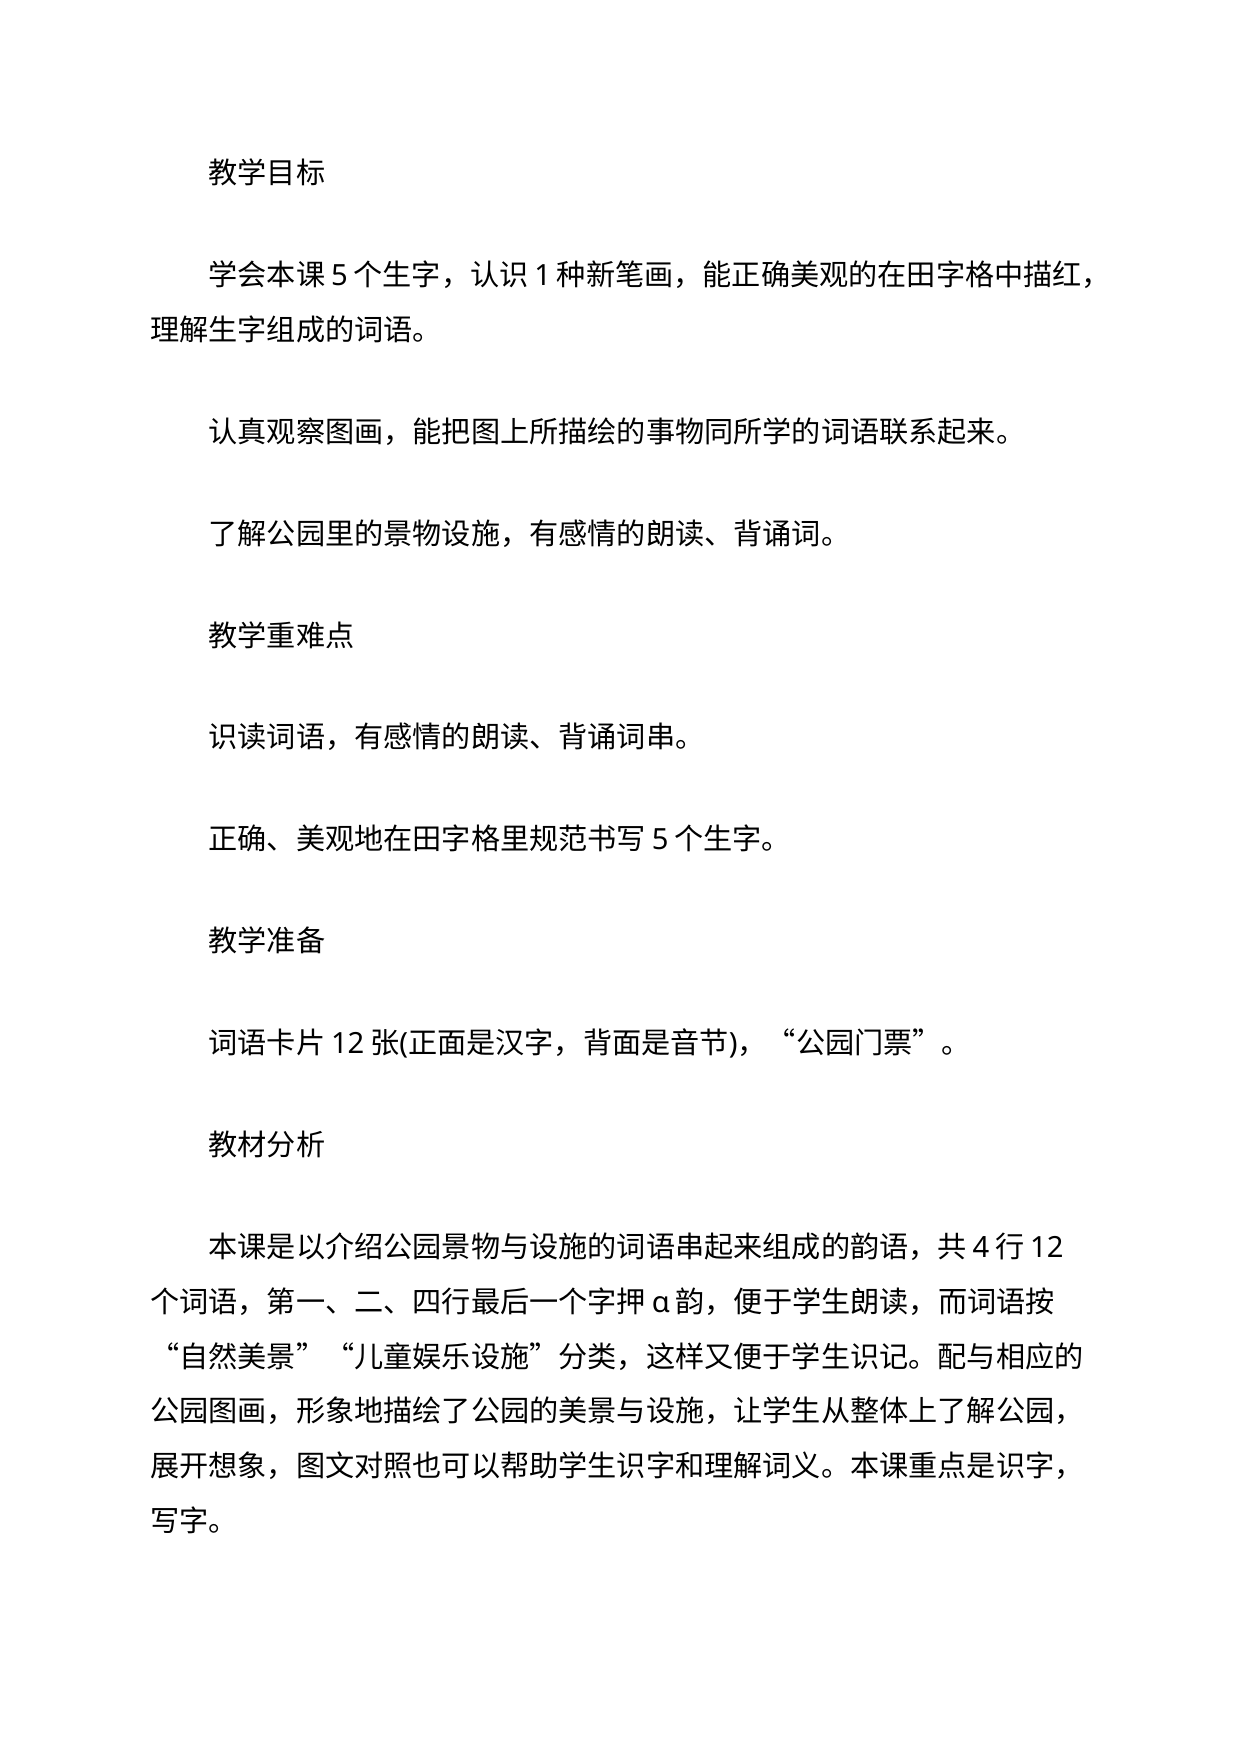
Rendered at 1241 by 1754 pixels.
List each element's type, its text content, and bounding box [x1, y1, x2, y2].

text 学会本课5个生字，认识1种新笔画，能正确美观的在田字格中描红，理解生字组成的词语。 [150, 252, 1090, 349]
text 正确、美观地在田字格里规范书写5个生字。 [150, 816, 1090, 858]
text 教学准备 [150, 918, 1090, 960]
text 认真观察图画，能把图上所描绘的事物同所学的词语联系起来。 [150, 408, 1090, 451]
text 教学重难点 [150, 612, 1090, 654]
text 词语卡片12张(正面是汉字，背面是音节)，“公园门票”。 [150, 1019, 1090, 1062]
text 教学目标 [150, 150, 1090, 192]
text 本课是以介绍公园景物与设施的词语串起来组成的韵语，共4行12个词语，第一、二、四行最后一个字押ɑ韵，便于学生朗读，而词语按“自然美景”“儿童娱乐设施”分类，这样又便于学生识记。配与相应的公园图画，形象地描绘了公园的美景与设施，让学生从整体上了解公园，展开想象，图文对照也可以帮助学生识字和理解词义。本课重点是识字，写字。 [150, 1223, 1090, 1540]
text 教材分析 [150, 1121, 1090, 1164]
text 了解公园里的景物设施，有感情的朗读、背诵词。 [150, 510, 1090, 553]
text 识读词语，有感情的朗读、背诵词串。 [150, 714, 1090, 756]
